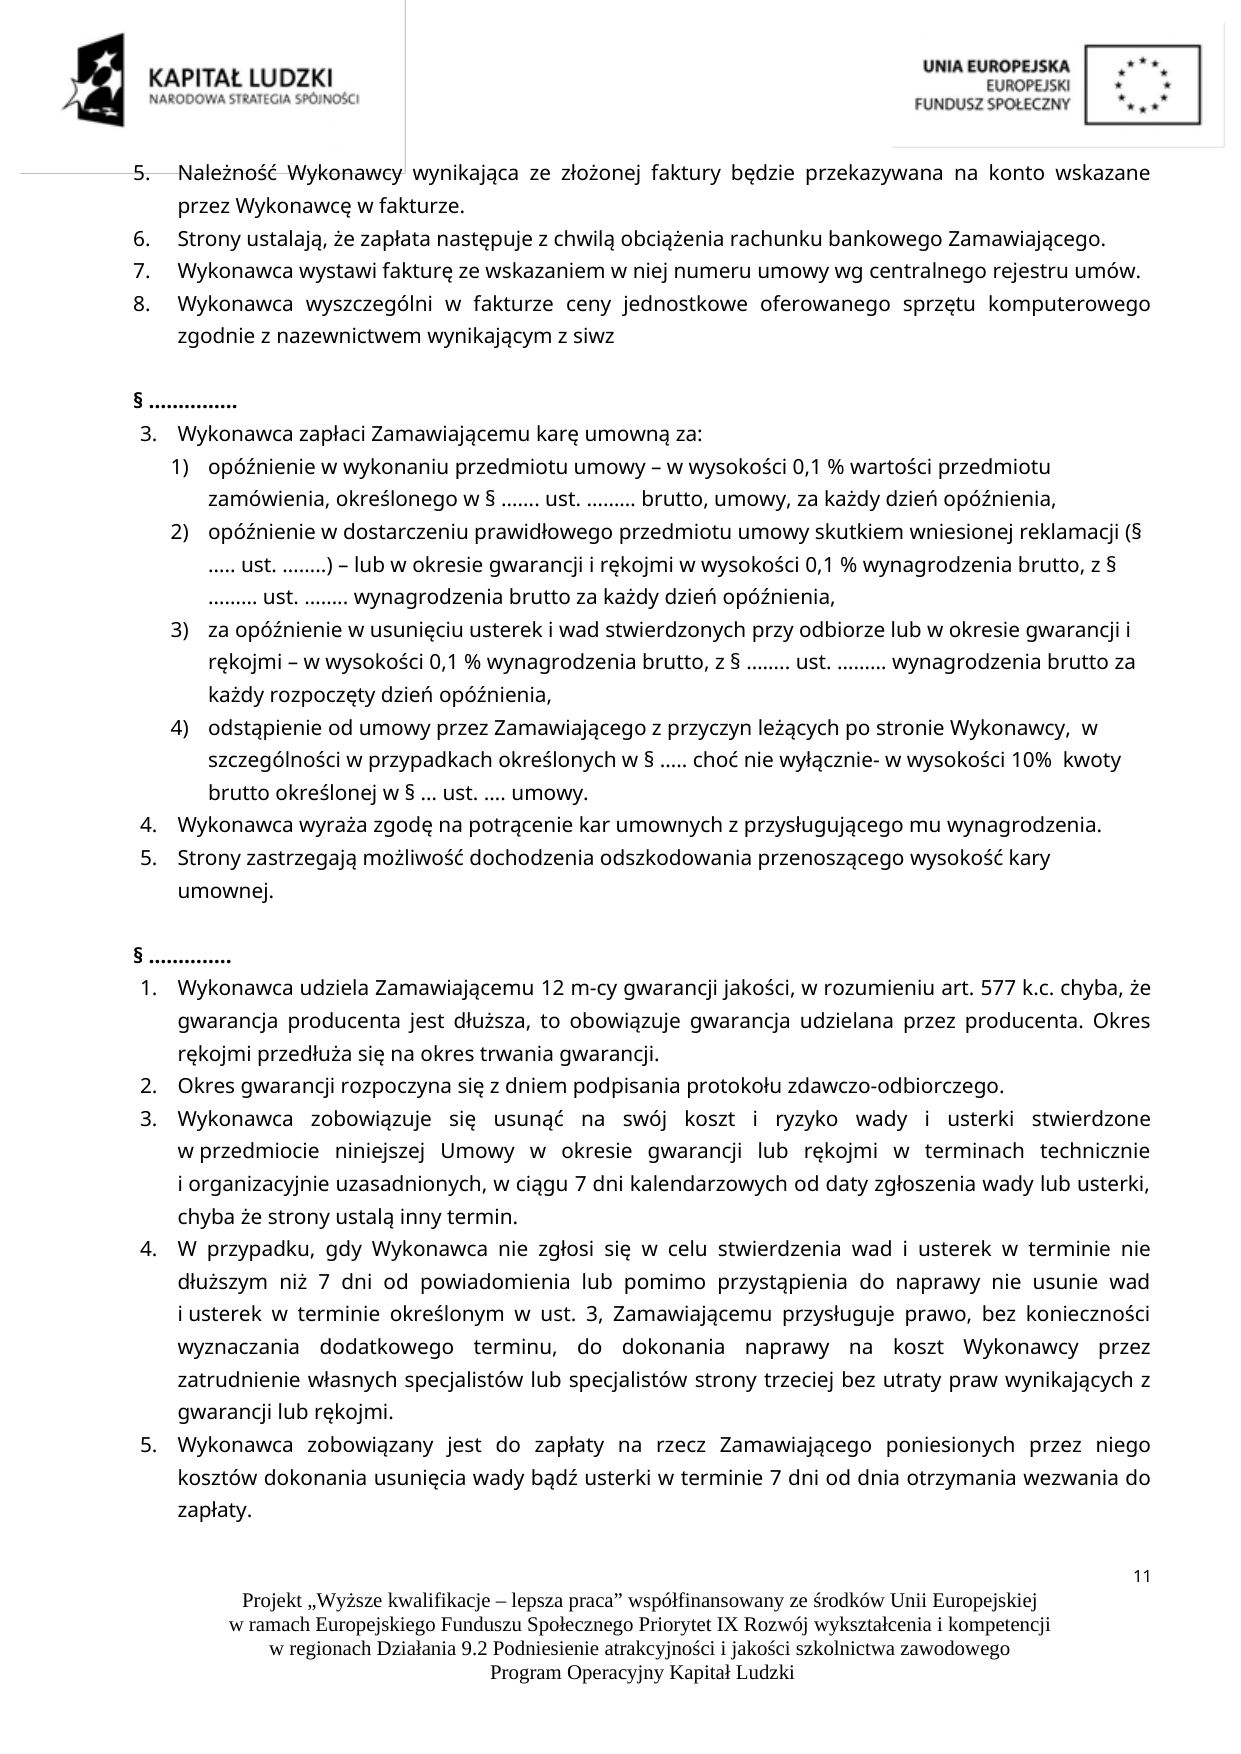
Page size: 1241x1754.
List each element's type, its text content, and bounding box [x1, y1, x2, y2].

list opóźnienie w wykonaniu przedmiotu umowy – w wysokości 0,1 % wartości przedmiotu zamówienia, określonego w § ……. ust. ……… brutto, umowy, za każdy dzień opóźnienia, [170, 452, 1152, 513]
list Wykonawca wyszczególni w fakturze ceny jednostkowe oferowanego sprzętu komputerowego zgodnie z nazewnictwem wynikającym z siwz [133, 289, 1152, 350]
list Wykonawca zapłaci Zamawiającemu karę umowną za: [140, 419, 1152, 448]
list Należność Wykonawcy wynikająca ze złożonej faktury będzie przekazywana na konto wskazane przez Wykonawcę w fakturze. [133, 158, 1152, 219]
list Wykonawca wyraża zgodę na potrącenie kar umownych z przysługującego mu wynagrodzenia. [140, 811, 1152, 839]
list opóźnienie w dostarczeniu prawidłowego przedmiotu umowy skutkiem wniesionej reklamacji (§ ….. ust. ……..) – lub w okresie gwarancji i rękojmi w wysokości 0,1 % wynagrodzenia brutto, z § ……… ust. …….. wynagrodzenia brutto za każdy dzień opóźnienia, [170, 517, 1152, 611]
list Wykonawca udziela Zamawiającemu 12 m-cy gwarancji jakości, w rozumieniu art. 577 k.c. chyba, że gwarancja producenta jest dłuższa, to obowiązuje gwarancja udzielana przez producenta. Okres rękojmi przedłuża się na okres trwania gwarancji. [140, 973, 1152, 1067]
list za opóźnienie w usunięciu usterek i wad stwierdzonych przy odbiorze lub w okresie gwarancji i rękojmi – w wysokości 0,1 % wynagrodzenia brutto, z § …….. ust. ……… wynagrodzenia brutto za każdy rozpoczęty dzień opóźnienia, [170, 615, 1152, 708]
list odstąpienie od umowy przez Zamawiającego z przyczyn leżących po stronie Wykonawcy, w szczególności w przypadkach określonych w § ….. choć nie wyłącznie- w wysokości 10% kwoty brutto określonej w § … ust. …. umowy. [170, 713, 1152, 806]
text § ………….. [133, 941, 1152, 969]
picture [20, 0, 407, 177]
list Strony ustalają, że zapłata następuje z chwilą obciążenia rachunku bankowego Zamawiającego. [133, 224, 1152, 252]
list Strony zastrzegają możliwość dochodzenia odszkodowania przenoszącego wysokość kary umownej. [140, 843, 1152, 904]
picture [892, 23, 1225, 149]
text § …………… [133, 387, 1152, 415]
list Wykonawca wystawi fakturę ze wskazaniem w niej numeru umowy wg centralnego rejestru umów. [133, 256, 1152, 285]
list Okres gwarancji rozpoczyna się z dniem podpisania protokołu zdawczo-odbiorczego. [140, 1071, 1152, 1100]
list Wykonawca zobowiązany jest do zapłaty na rzecz Zamawiającego poniesionych przez niego kosztów dokonania usunięcia wady bądź usterki w terminie 7 dni od dnia otrzymania wezwania do zapłaty. [140, 1430, 1152, 1524]
list Wykonawca zobowiązuje się usunąć na swój koszt i ryzyko wady i usterki stwierdzone w przedmiocie niniejszej Umowy w okresie gwarancji lub rękojmi w terminach technicznie i organizacyjnie uzasadnionych, w ciągu 7 dni kalendarzowych od daty zgłoszenia wady lub usterki, chyba że strony ustalą inny termin. [140, 1104, 1152, 1230]
list W przypadku, gdy Wykonawca nie zgłosi się w celu stwierdzenia wad i usterek w terminie nie dłuższym niż 7 dni od powiadomienia lub pomimo przystąpienia do naprawy nie usunie wad i usterek w terminie określonym w ust. 3, Zamawiającemu przysługuje prawo, bez konieczności wyznaczania dodatkowego terminu, do dokonania naprawy na koszt Wykonawcy przez zatrudnienie własnych specjalistów lub specjalistów strony trzeciej bez utraty praw wynikających z gwarancji lub rękojmi. [140, 1234, 1152, 1426]
